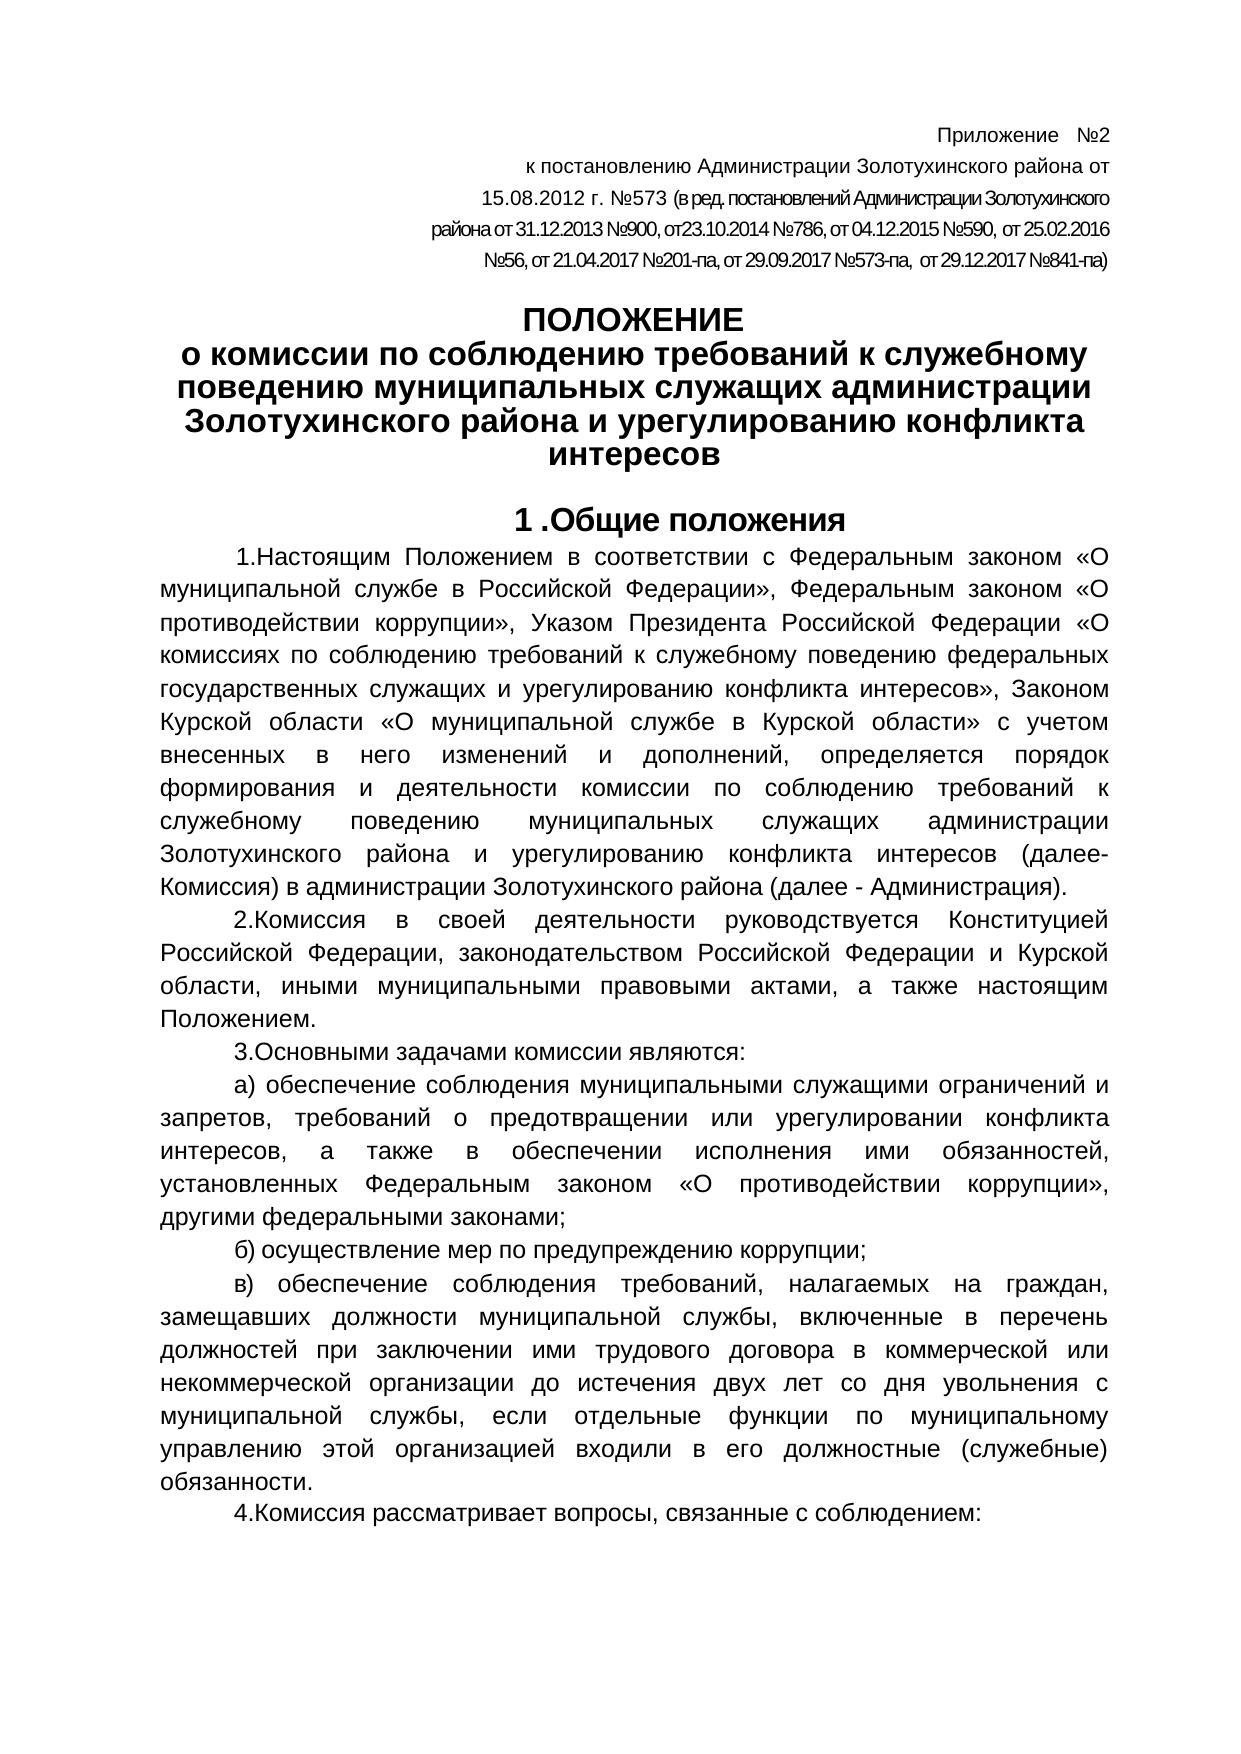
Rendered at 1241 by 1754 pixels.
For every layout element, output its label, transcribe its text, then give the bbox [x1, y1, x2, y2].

text в) обеспечение соблюдения требований, налагаемых на граждан, замещавших должности муниципальной службы, включенные в перечень должностей при заключении ими трудового договора в коммерческой или некоммерческой организации до истечения двух лет со дня увольнения с муниципальной службы, если отдельные функции по муниципальному управлению этой организацией входили в его должностные (служебные) обязанности. [160, 1266, 1109, 1497]
text к постановлению Администрации Золотухинского района от 15.08.2012 г. №573 (в ред. постановлений Администрации Золотухинского района от 31.12.2013 №900, от23.10.2014 №786, от 04.12.2015 №590, от 25.02.2016 №56, от 21.04.2017 №201-па, от 29.09.2017 №573-па, от 29.12.2017 №841-па) [425, 149, 1110, 273]
text 1.Настоящим Положением в соответствии с Федеральным законом «О муниципальной службе в Российской Федерации», Федеральным законом «О противодействии коррупции», Указом Президента Российской Федерации «О комиссиях по соблюдению требований к служебному поведению федеральных государственных служащих и урегулированию конфликта интересов», Законом Курской области «О муниципальной службе в Курской области» с учетом внесенных в него изменений и дополнений, определяется порядок формирования и деятельности комиссии по соблюдению требований к служебному поведению муниципальных служащих администрации Золотухинского района и урегулированию конфликта интересов (далее-Комиссия) в администрации Золотухинского района (далее - Администрация). [159, 538, 1110, 902]
text 1 .Общие положения [514, 506, 1110, 538]
text о комиссии по соблюдению требований к служебному поведению муниципальных служащих администрации Золотухинского района и урегулированию конфликта интересов [159, 338, 1109, 472]
text Приложение №2 [293, 118, 1110, 149]
text 2.Комиссия в своей деятельности руководствуется Конституцией Российской Федерации, законодательством Российской Федерации и Курской области, иными муниципальными правовыми актами, а также настоящим Положением. [160, 902, 1109, 1034]
text б) осуществление мер по предупреждению коррупции; [234, 1232, 1110, 1266]
text ПОЛОЖЕНИЕ [159, 305, 1107, 338]
text 3.Основными задачами комиссии являются: [233, 1034, 1110, 1067]
text 4.Комиссия рассматривает вопросы, связанные с соблюдением: [233, 1498, 1110, 1527]
text а) обеспечение соблюдения муниципальными служащими ограничений и запретов, требований о предотвращении или урегулировании конфликта интересов, а также в обеспечении исполнения ими обязанностей, установленных Федеральным законом «О противодействии коррупции», другими федеральными законами; [160, 1067, 1110, 1232]
